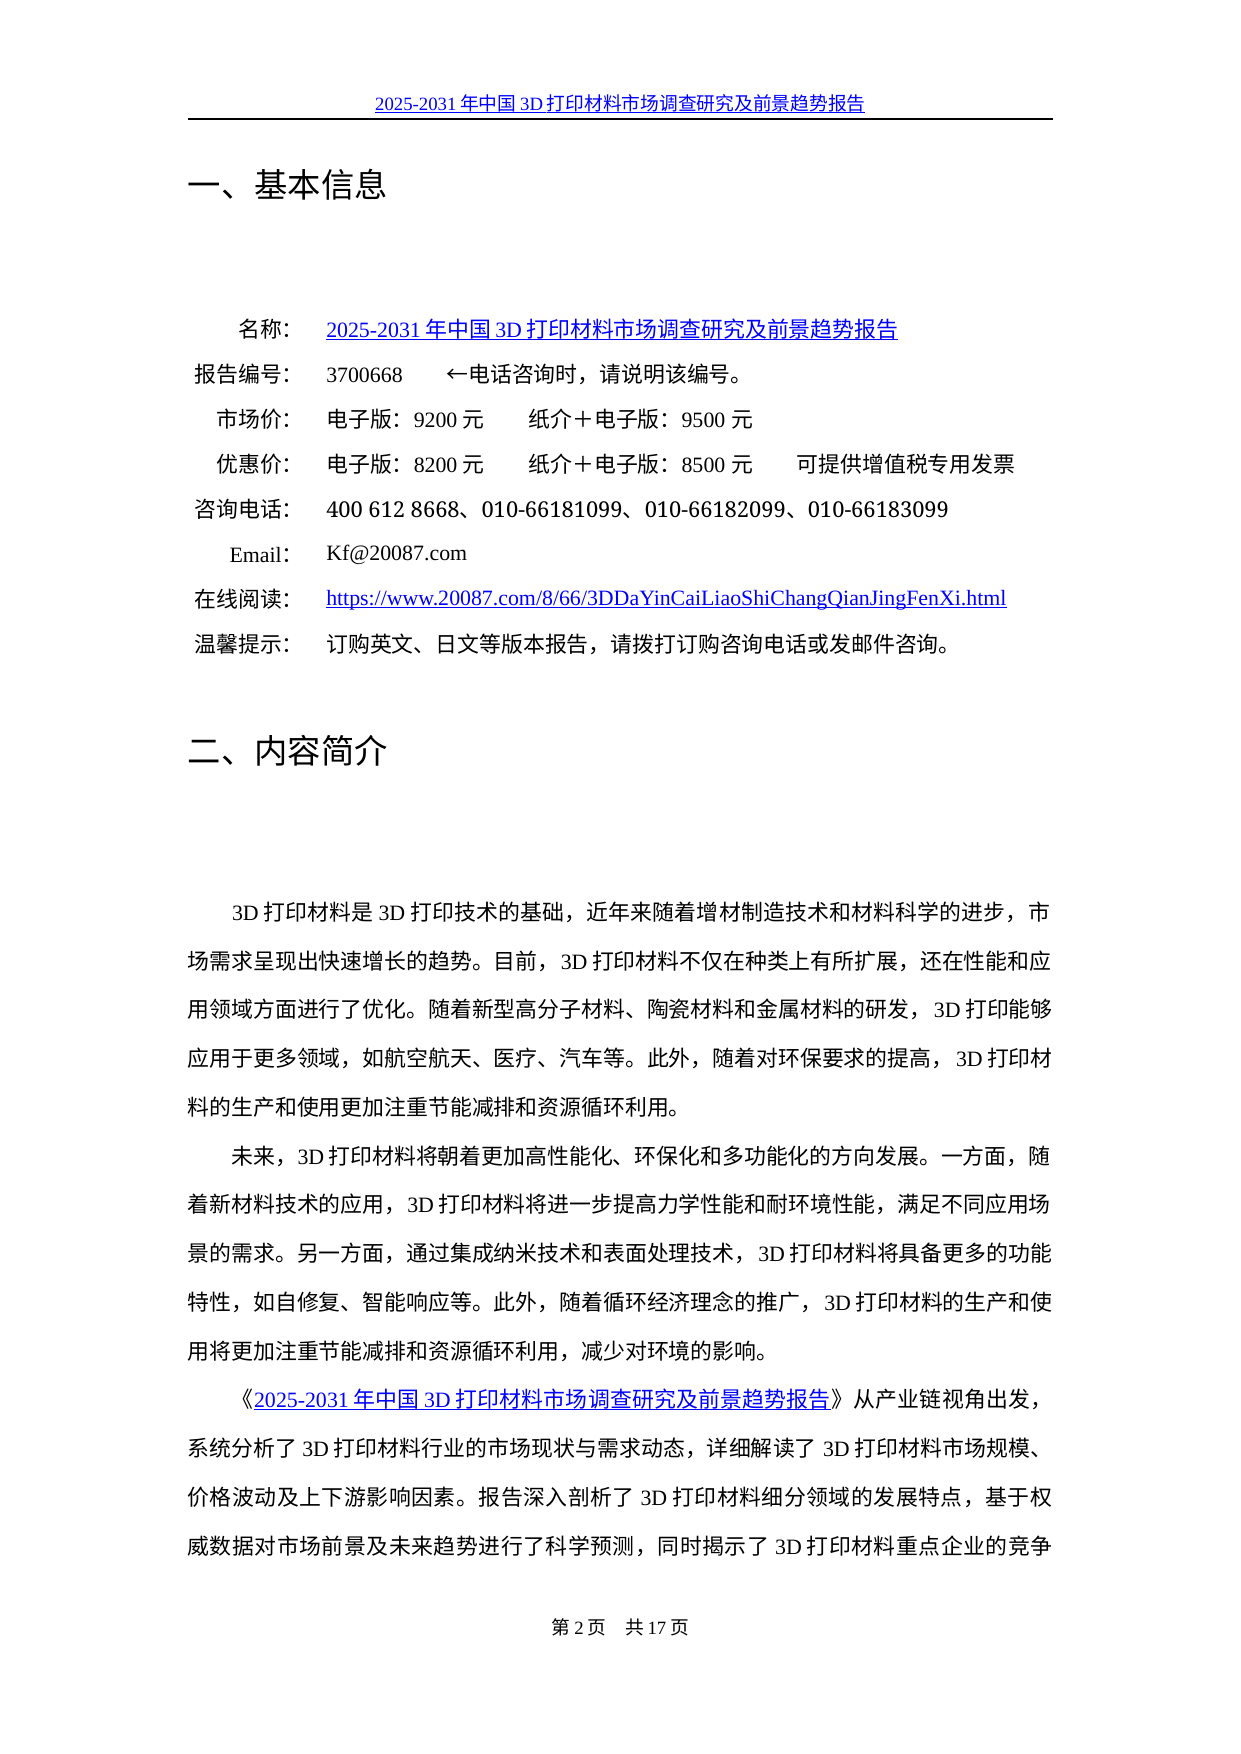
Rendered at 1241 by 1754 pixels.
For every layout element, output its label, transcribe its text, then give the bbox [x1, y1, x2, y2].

table_cell 电子版：9200 元 纸介＋电子版：9500 元 [315, 402, 1073, 447]
table_header 2025-2031年中国3D打印材料市场调查研究及前景趋势报告 [315, 312, 1073, 357]
table_cell 电子版：8200 元 纸介＋电子版：8500 元 可提供增值税专用发票 [315, 447, 1073, 492]
table_cell Kf@20087.com [315, 537, 1073, 582]
table_cell 温馨提示： [167, 627, 315, 672]
title 二、内容简介 [187, 717, 1053, 782]
table_cell 400 612 8668、010-66181099、010-66182099、010-66183099 [315, 492, 1073, 537]
table_cell 3700668 ←电话咨询时，请说明该编号。 [315, 357, 1073, 402]
table_cell 市场价： [167, 402, 315, 447]
table_cell 订购英文、日文等版本报告，请拨打订购咨询电话或发邮件咨询。 [315, 627, 1073, 672]
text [187, 894, 1053, 1561]
table_cell 报告编号： [167, 357, 315, 402]
title 一、基本信息 [187, 150, 1053, 215]
table_cell 优惠价： [167, 447, 315, 492]
table_header 名称： [167, 312, 315, 357]
table_cell 在线阅读： [167, 582, 315, 627]
table_cell Email： [167, 537, 315, 582]
table_cell [315, 582, 1073, 627]
table_cell 咨询电话： [167, 492, 315, 537]
